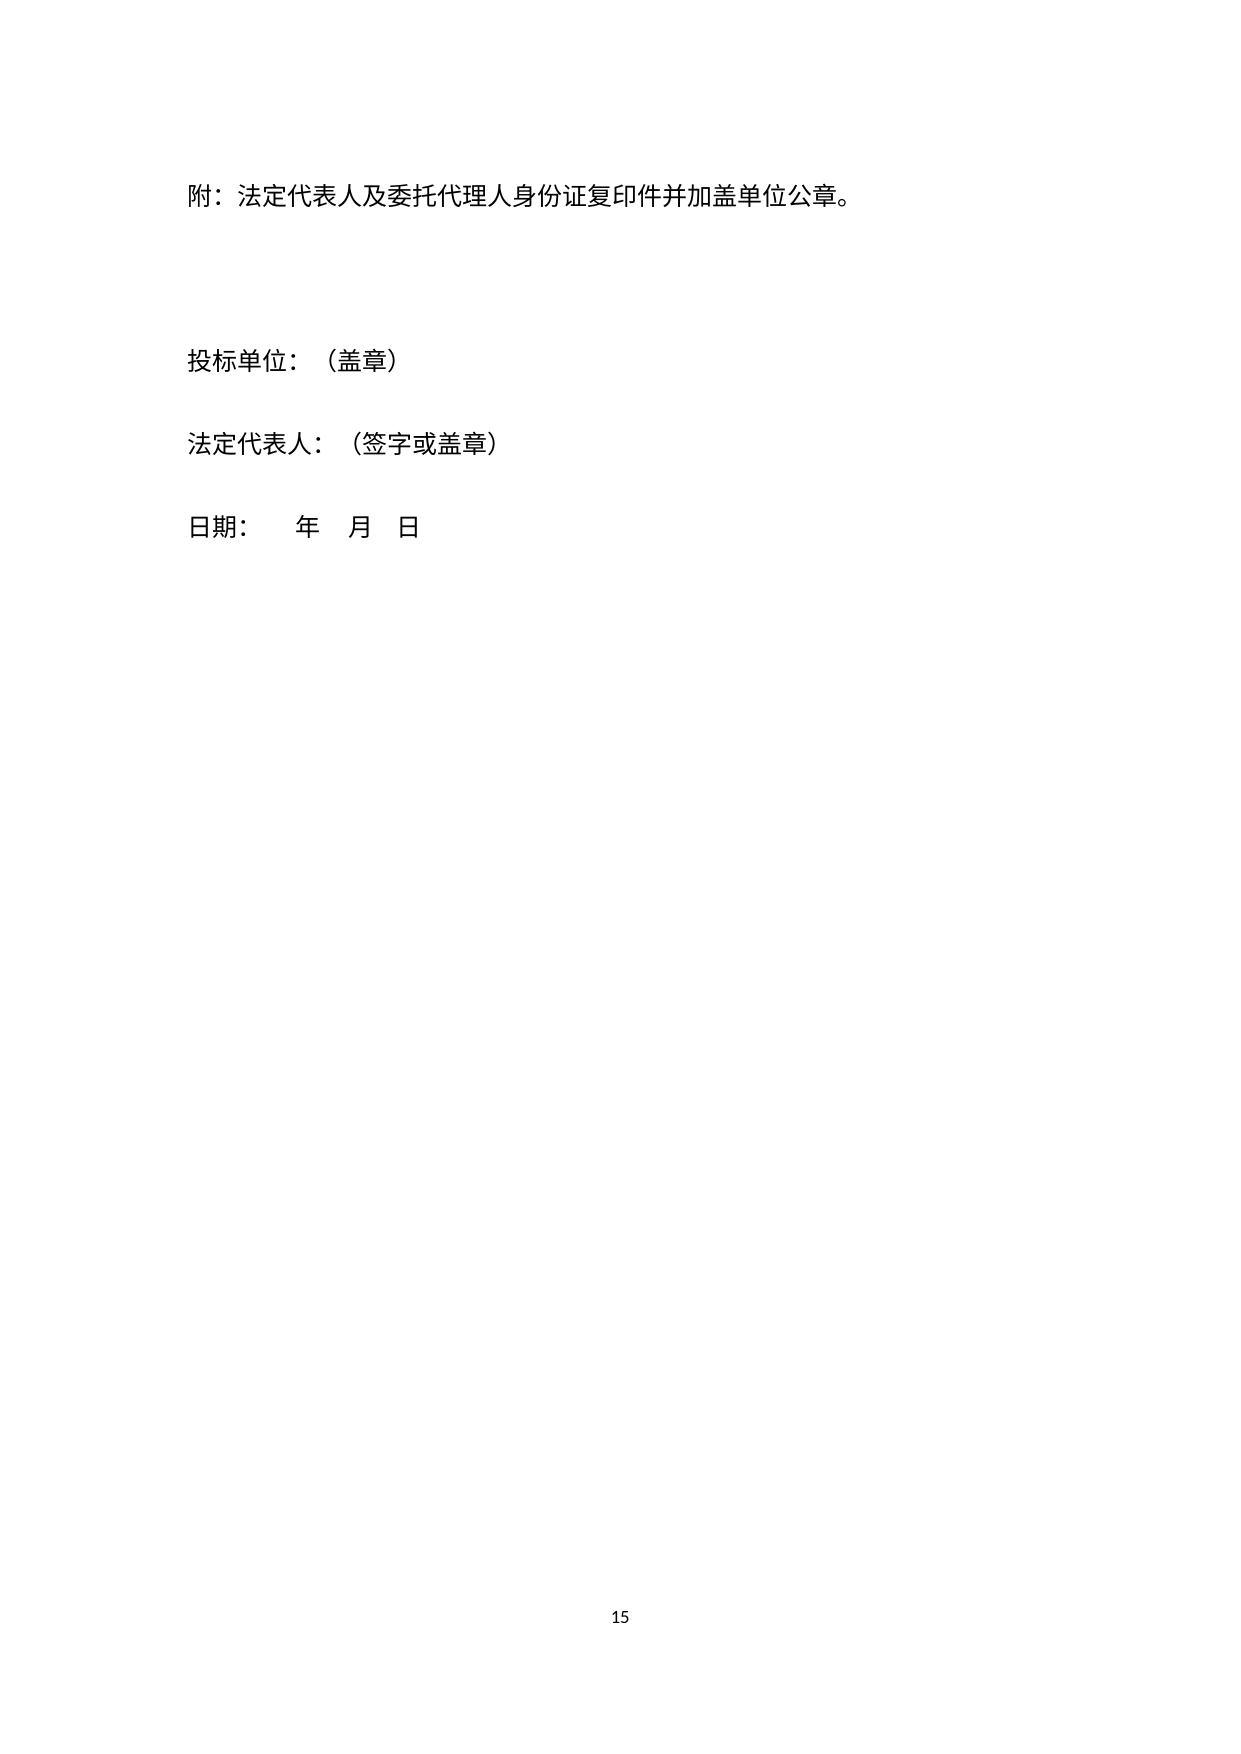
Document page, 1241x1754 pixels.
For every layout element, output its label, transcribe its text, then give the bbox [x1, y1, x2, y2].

text 法定代表人：（签字或盖章） [187, 410, 1053, 475]
text 日期： 年 月 日 [187, 493, 1053, 558]
text 投标单位：（盖章） [187, 327, 1053, 392]
text 附：法定代表人及委托代理人身份证复印件并加盖单位公章。 [187, 162, 1053, 227]
